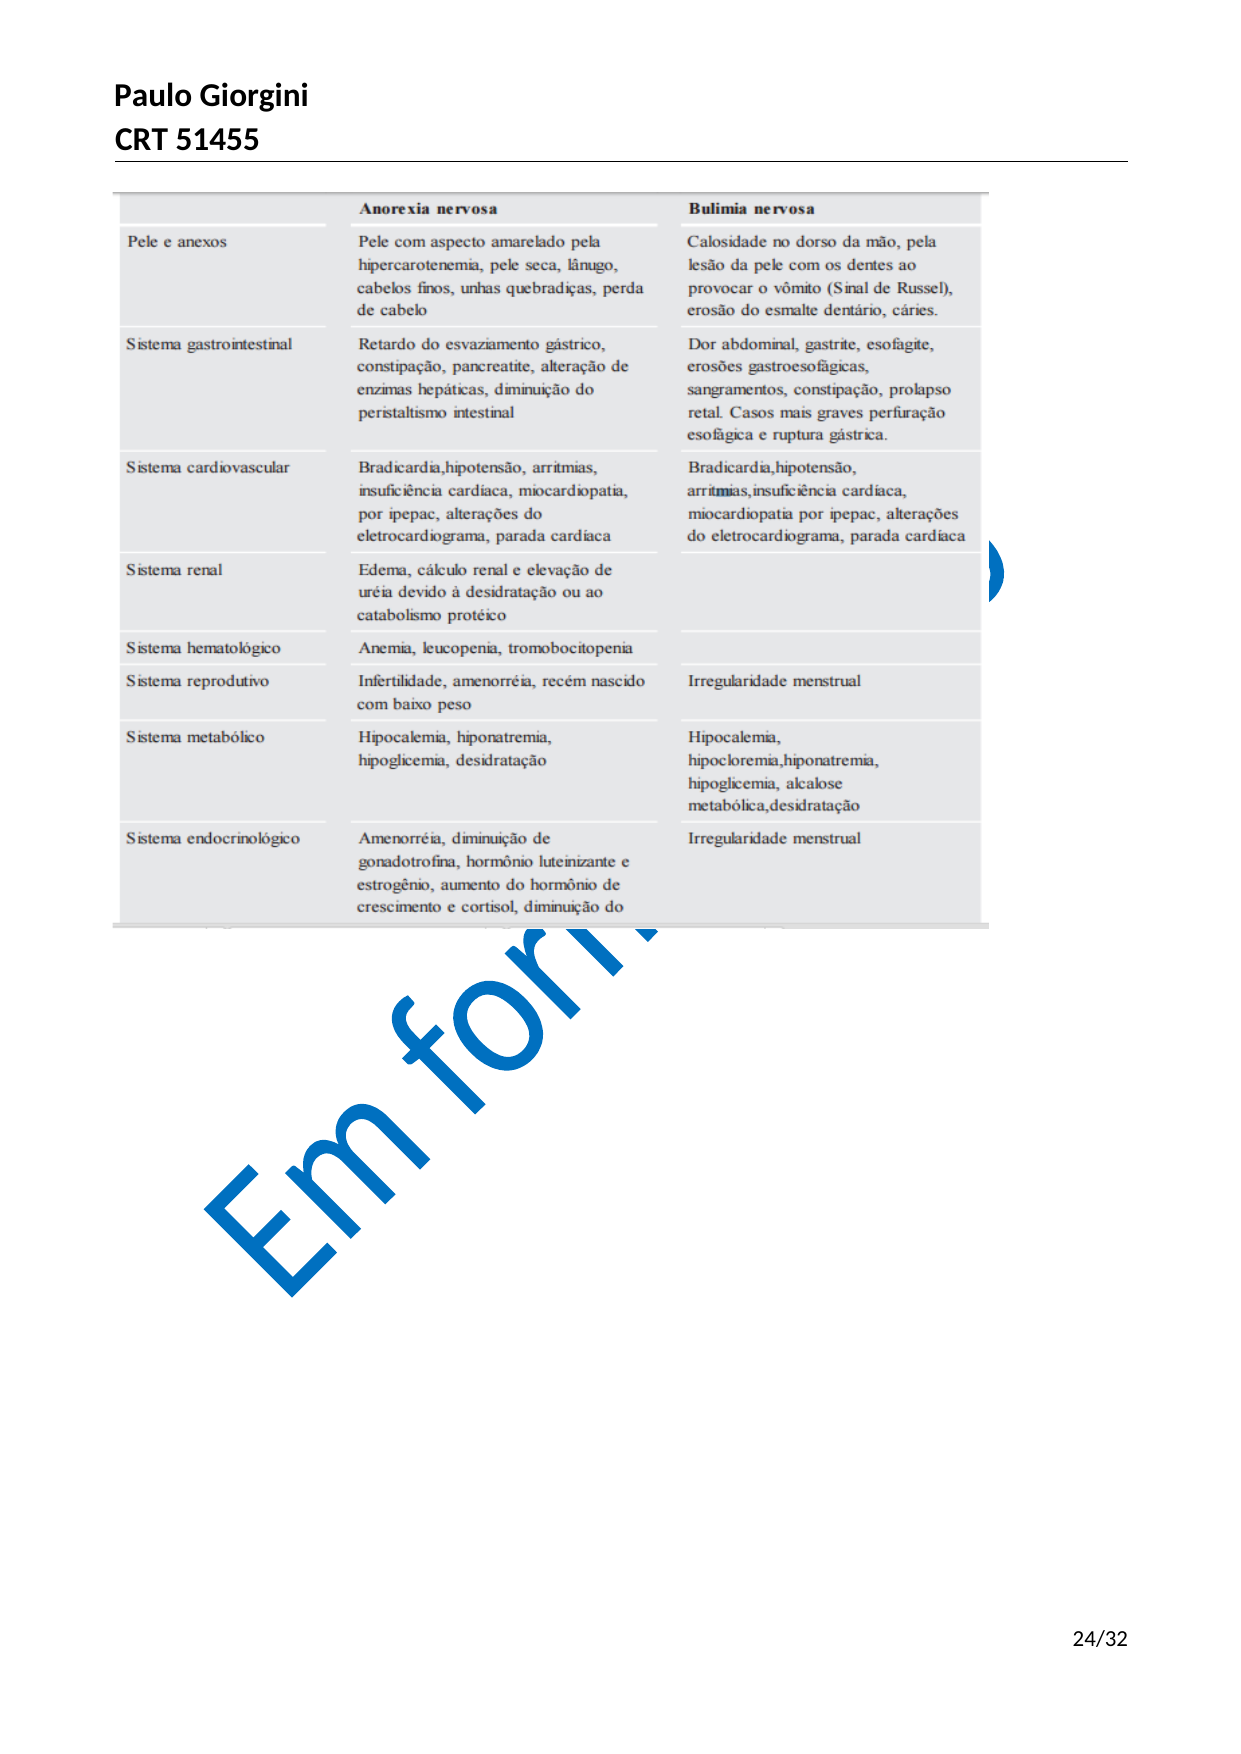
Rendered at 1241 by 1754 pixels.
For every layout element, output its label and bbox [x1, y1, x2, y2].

picture [112, 192, 989, 929]
